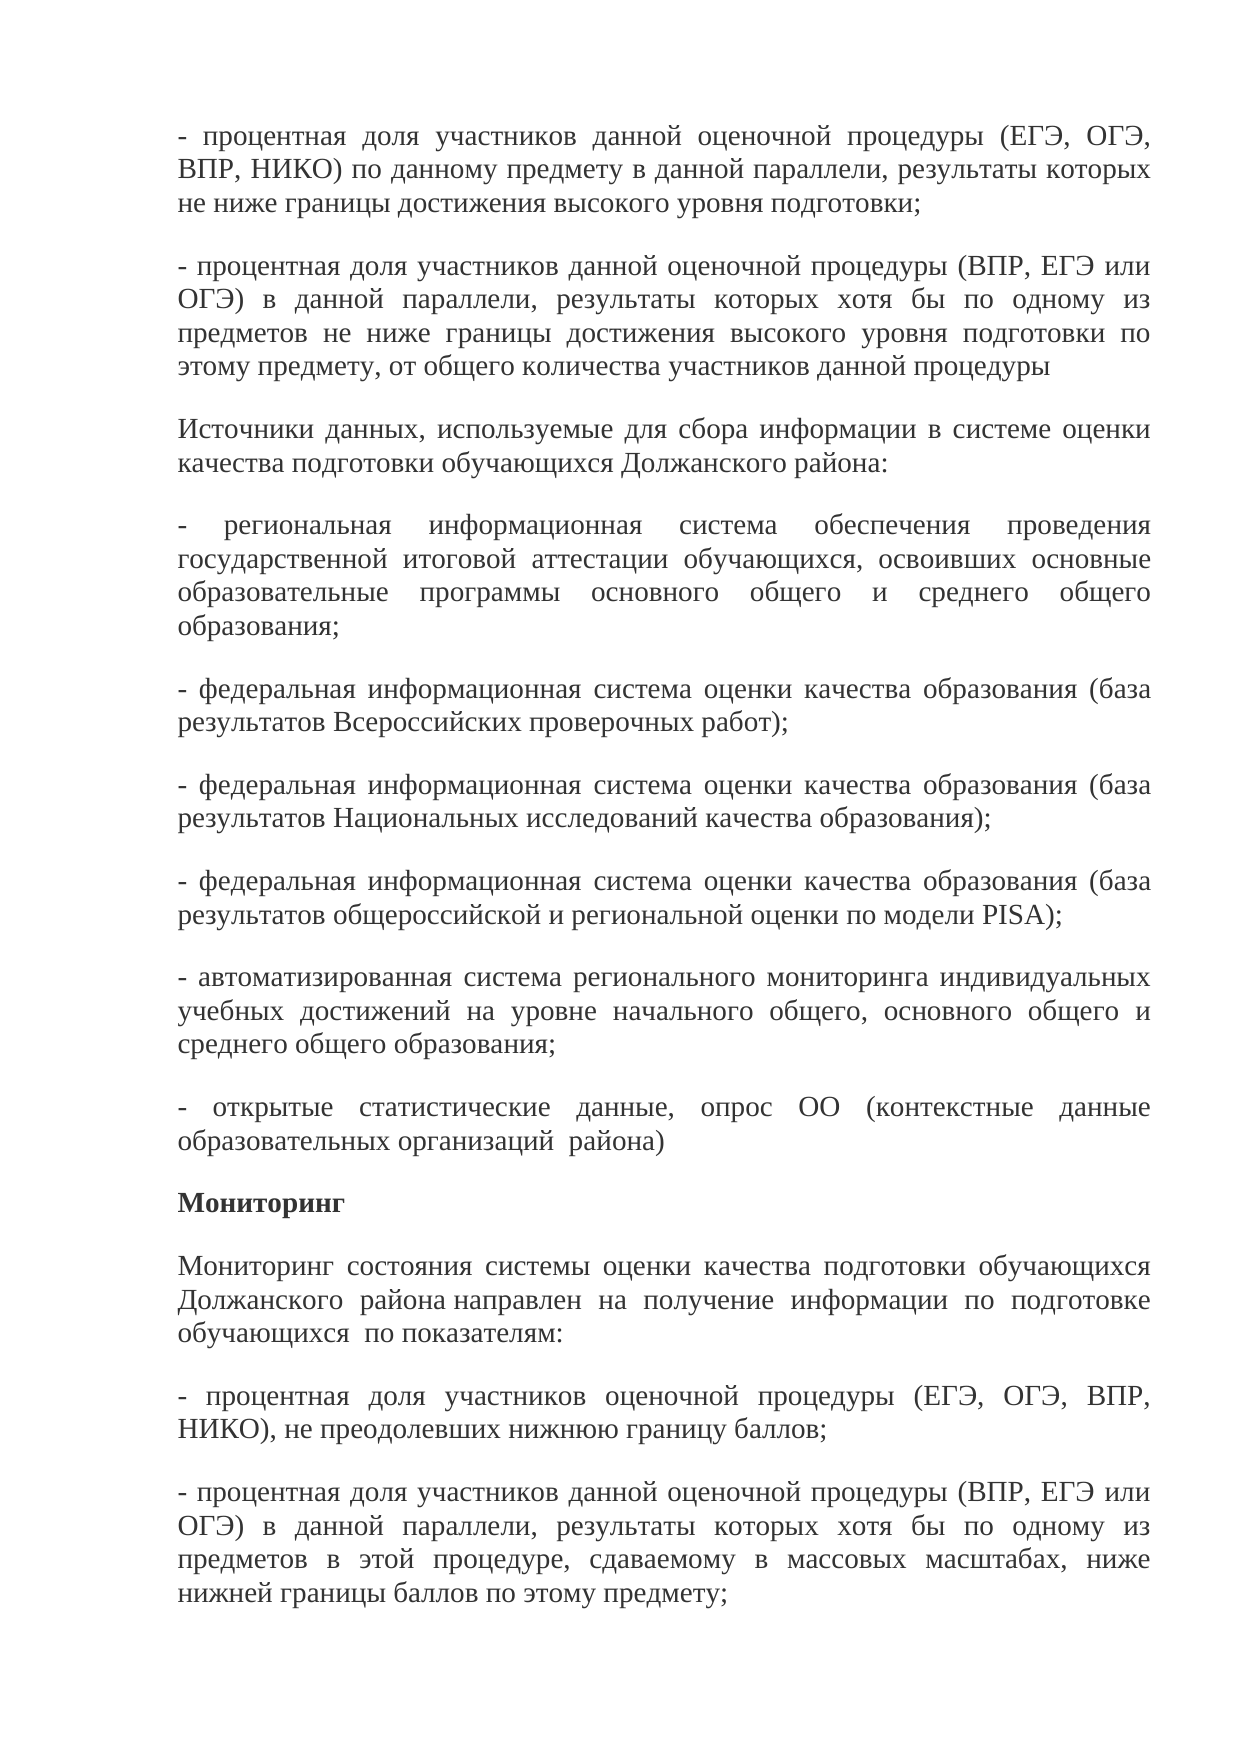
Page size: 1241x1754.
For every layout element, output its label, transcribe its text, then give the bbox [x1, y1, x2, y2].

text - процентная доля участников оценочной процедуры (ЕГЭ, ОГЭ, ВПР, НИКО), не преодолевших нижнюю границу баллов; [177, 1378, 1152, 1445]
text - федеральная информационная система оценки качества образования (база результатов общероссийской и региональной оценки по модели PISA); [177, 863, 1152, 930]
text - процентная доля участников данной оценочной процедуры (ВПР, ЕГЭ или ОГЭ) в данной параллели, результаты которых хотя бы по одному из предметов не ниже границы достижения высокого уровня подготовки по этому предмету, от общего количества участников данной процедуры [177, 248, 1152, 382]
text - автоматизированная система регионального мониторинга индивидуальных учебных достижений на уровне начального общего, основного общего и среднего общего образования; [177, 959, 1152, 1060]
text Источники данных, используемые для сбора информации в системе оценки качества подготовки обучающихся Должанского района: [177, 411, 1152, 478]
text - открытые статистические данные, опрос ОО (контекстные данные образовательных организаций района) [177, 1089, 1152, 1156]
text - процентная доля участников данной оценочной процедуры (ВПР, ЕГЭ или ОГЭ) в данной параллели, результаты которых хотя бы по одному из предметов в этой процедуре, сдаваемому в массовых масштабах, ниже нижней границы баллов по этому предмету; [177, 1474, 1152, 1608]
text - федеральная информационная система оценки качества образования (база результатов Национальных исследований качества образования); [177, 767, 1152, 834]
text Мониторинг [177, 1186, 1152, 1219]
text - процентная доля участников данной оценочной процедуры (ЕГЭ, ОГЭ, ВПР, НИКО) по данному предмету в данной параллели, результаты которых не ниже границы достижения высокого уровня подготовки; [177, 118, 1152, 219]
text - региональная информационная система обеспечения проведения государственной итоговой аттестации обучающихся, освоивших основные образовательные программы основного общего и среднего общего образования; [177, 507, 1152, 642]
text - федеральная информационная система оценки качества образования (база результатов Всероссийских проверочных работ); [177, 671, 1152, 738]
text Мониторинг состояния системы оценки качества подготовки обучающихся Должанского района направлен на получение информации по подготовке обучающихся по показателям: [177, 1248, 1152, 1349]
